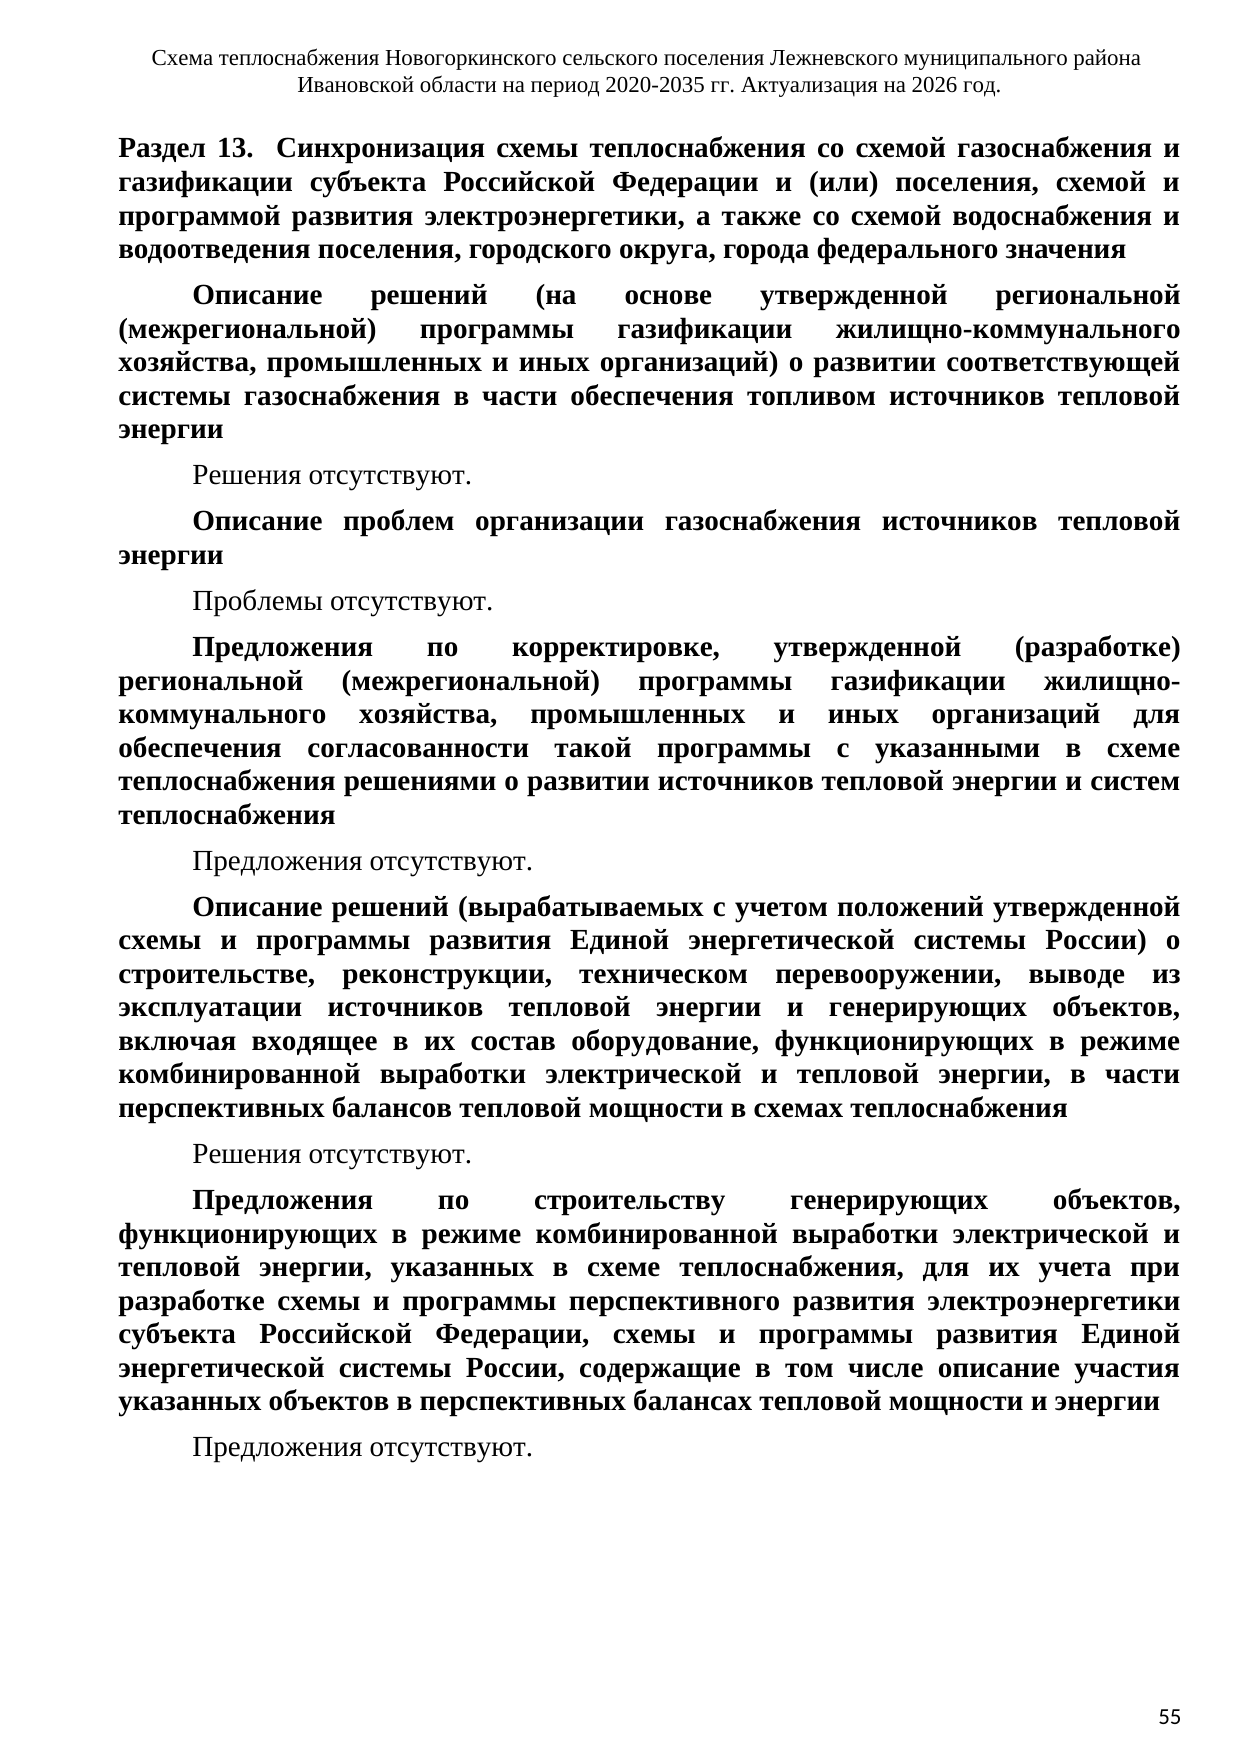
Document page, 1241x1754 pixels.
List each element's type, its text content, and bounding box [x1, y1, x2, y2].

text Предложения отсутствуют. [118, 843, 1181, 876]
text Решения отсутствуют. [118, 457, 1181, 491]
text Описание проблем организации газоснабжения источников тепловой энергии [118, 503, 1181, 571]
text Проблемы отсутствуют. [118, 583, 1181, 617]
text Описание решений (на основе утвержденной региональной (межрегиональной) программы газификации жилищно-коммунального хозяйства, промышленных и иных организаций) о развитии соответствующей системы газоснабжения в части обеспечения топливом источников тепловой энергии [118, 277, 1181, 445]
text Предложения по корректировке, утвержденной (разработке) региональной (межрегиональной) программы газификации жилищно-коммунального хозяйства, промышленных и иных организаций для обеспечения согласованности такой программы с указанными в схеме теплоснабжения решениями о развитии источников тепловой энергии и систем теплоснабжения [118, 629, 1181, 830]
text Предложения по строительству генерирующих объектов, функционирующих в режиме комбинированной выработки электрической и тепловой энергии, указанных в схеме теплоснабжения, для их учета при разработке схемы и программы перспективного развития электроэнергетики субъекта Российской Федерации, схемы и программы развития Единой энергетической системы России, содержащие в том числе описание участия указанных объектов в перспективных балансах тепловой мощности и энергии [118, 1182, 1181, 1417]
subtitle Раздел 13. Синхронизация схемы теплоснабжения со схемой газоснабжения и газификации субъекта Российской Федерации и (или) поселения, схемой и программой развития электроэнергетики, а также со схемой водоснабжения и водоотведения поселения, городского округа, города федерального значения [118, 131, 1181, 265]
text Решения отсутствуют. [118, 1136, 1181, 1170]
text Описание решений (вырабатываемых с учетом положений утвержденной схемы и программы развития Единой энергетической системы России) о строительстве, реконструкции, техническом перевооружении, выводе из эксплуатации источников тепловой энергии и генерирующих объектов, включая входящее в их состав оборудование, функционирующих в режиме комбинированной выработки электрической и тепловой энергии, в части перспективных балансов тепловой мощности в схемах теплоснабжения [118, 889, 1181, 1124]
text Предложения отсутствуют. [118, 1429, 1181, 1463]
